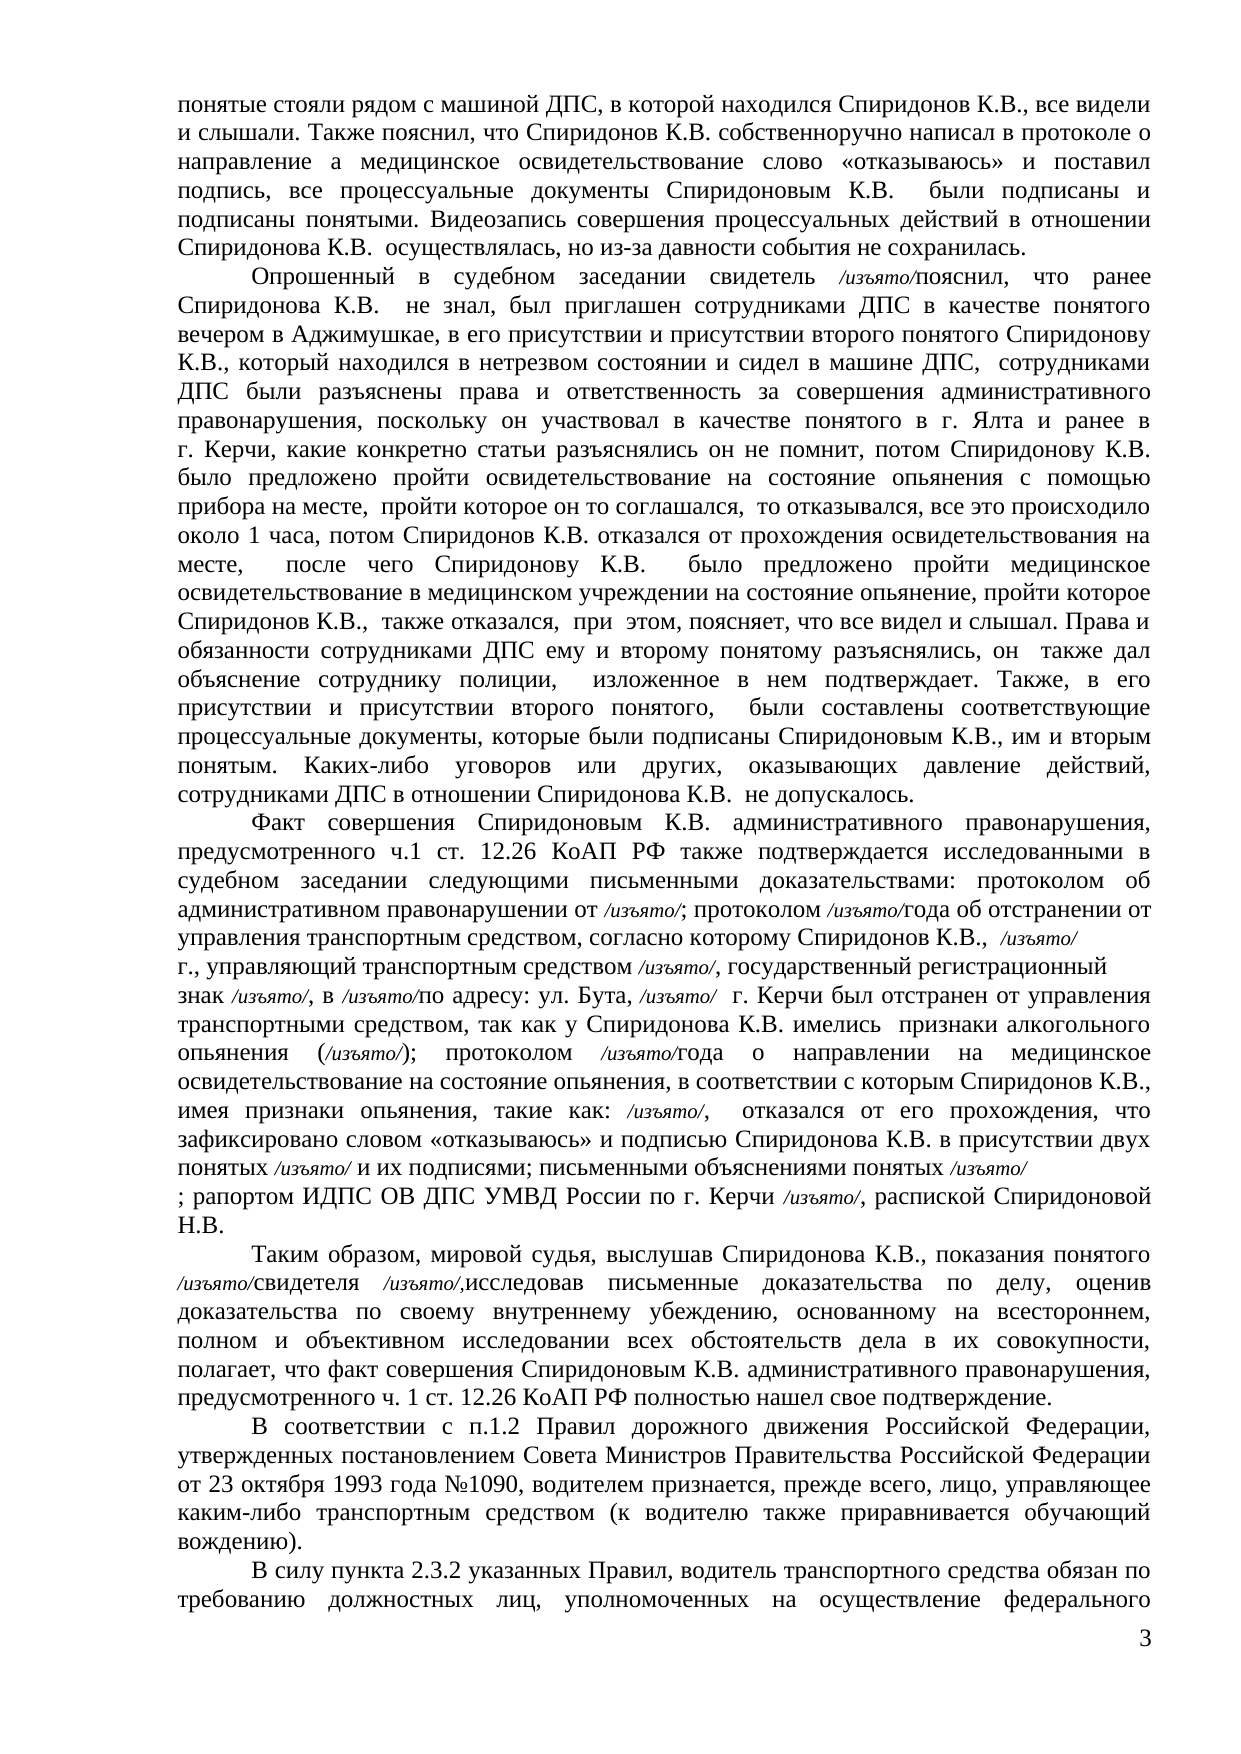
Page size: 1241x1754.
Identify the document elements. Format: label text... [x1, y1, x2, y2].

text Таким образом, мировой судья, выслушав Спиридонова К.В., показания понятого /изъято/свидетеля /изъято/,исследовав письменные доказательства по делу, оценив доказательства по своему внутреннему убеждению, основанному на всестороннем, полном и объективном исследовании всех обстоятельств дела в их совокупности, полагает, что факт совершения Спиридоновым К.В. административного правонарушения, предусмотренного ч. 1 ст. 12.26 КоАП РФ полностью нашел свое подтверждение. [177, 1239, 1152, 1411]
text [177, 1555, 1152, 1612]
text ; рапортом ИДПС ОВ ДПС УМВД России по г. Керчи /изъято/, распиской Спиридоновой Н.В. [177, 1181, 1152, 1239]
text Опрошенный в судебном заседании свидетель /изъято/пояснил, что ранее Спиридонова К.В. не знал, был приглашен сотрудниками ДПС в качестве понятого вечером в Аджимушкае, в его присутствии и присутствии второго понятого Спиридонову К.В., который находился в нетрезвом состоянии и сидел в машине ДПС, сотрудниками ДПС были разъяснены права и ответственность за совершения административного правонарушения, поскольку он участвовал в качестве понятого в г. Ялта и ранее в г. Керчи, какие конкретно статьи разъяснялись он не помнит, потом Спиридонову К.В. было предложено пройти освидетельствование на состояние опьянения с помощью прибора на месте, пройти которое он то соглашался, то отказывался, все это происходило около 1 часа, потом Спиридонов К.В. отказался от прохождения освидетельствования на месте, после чего Спиридонову К.В. было предложено пройти медицинское освидетельствование в медицинском учреждении на состояние опьянение, пройти которое Спиридонов К.В., также отказался, при этом, поясняет, что все видел и слышал. Права и обязанности сотрудниками ДПС ему и второму понятому разъяснялись, он также дал объяснение сотруднику полиции, изложенное в нем подтверждает. Также, в его присутствии и присутствии второго понятого, были составлены соответствующие процессуальные документы, которые были подписаны Спиридоновым К.В., им и вторым понятым. Каких-либо уговоров или других, оказывающих давление действий, сотрудниками ДПС в отношении Спиридонова К.В. не допускалось. [177, 261, 1152, 807]
text Факт совершения Спиридоновым К.В. административного правонарушения, предусмотренного ч.1 ст. 12.26 КоАП РФ также подтверждается исследованными в судебном заседании следующими письменными доказательствами: протоколом об административном правонарушении от /изъято/; протоколом /изъято/года об отстранении от управления транспортным средством, согласно которому Спиридонов К.В., /изъято/ [177, 807, 1152, 951]
text г., управляющий транспортным средством /изъято/, государственный регистрационный знак /изъято/, в /изъято/по адресу: ул. Бута, /изъято/ г. Керчи был отстранен от управления транспортными средством, так как у Спиридонова К.В. имелись признаки алкогольного опьянения (/изъято/); протоколом /изъято/года о направлении на медицинское освидетельствование на состояние опьянения, в соответствии с которым Спиридонов К.В., имея признаки опьянения, такие как: /изъято/, отказался от его прохождения, что зафиксировано словом «отказываюсь» и подписью Спиридонова К.В. в присутствии двух понятых /изъято/ и их подписями; письменными объяснениями понятых /изъято/ [177, 951, 1152, 1181]
text В соответствии с п.1.2 Правил дорожного движения Российской Федерации, утвержденных постановлением Совета Министров Правительства Российской Федерации от 23 октября 1993 года №1090, водителем признается, прежде всего, лицо, управляющее каким-либо транспортным средством (к водителю также приравнивается обучающий вождению). [177, 1411, 1152, 1555]
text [177, 89, 1152, 261]
